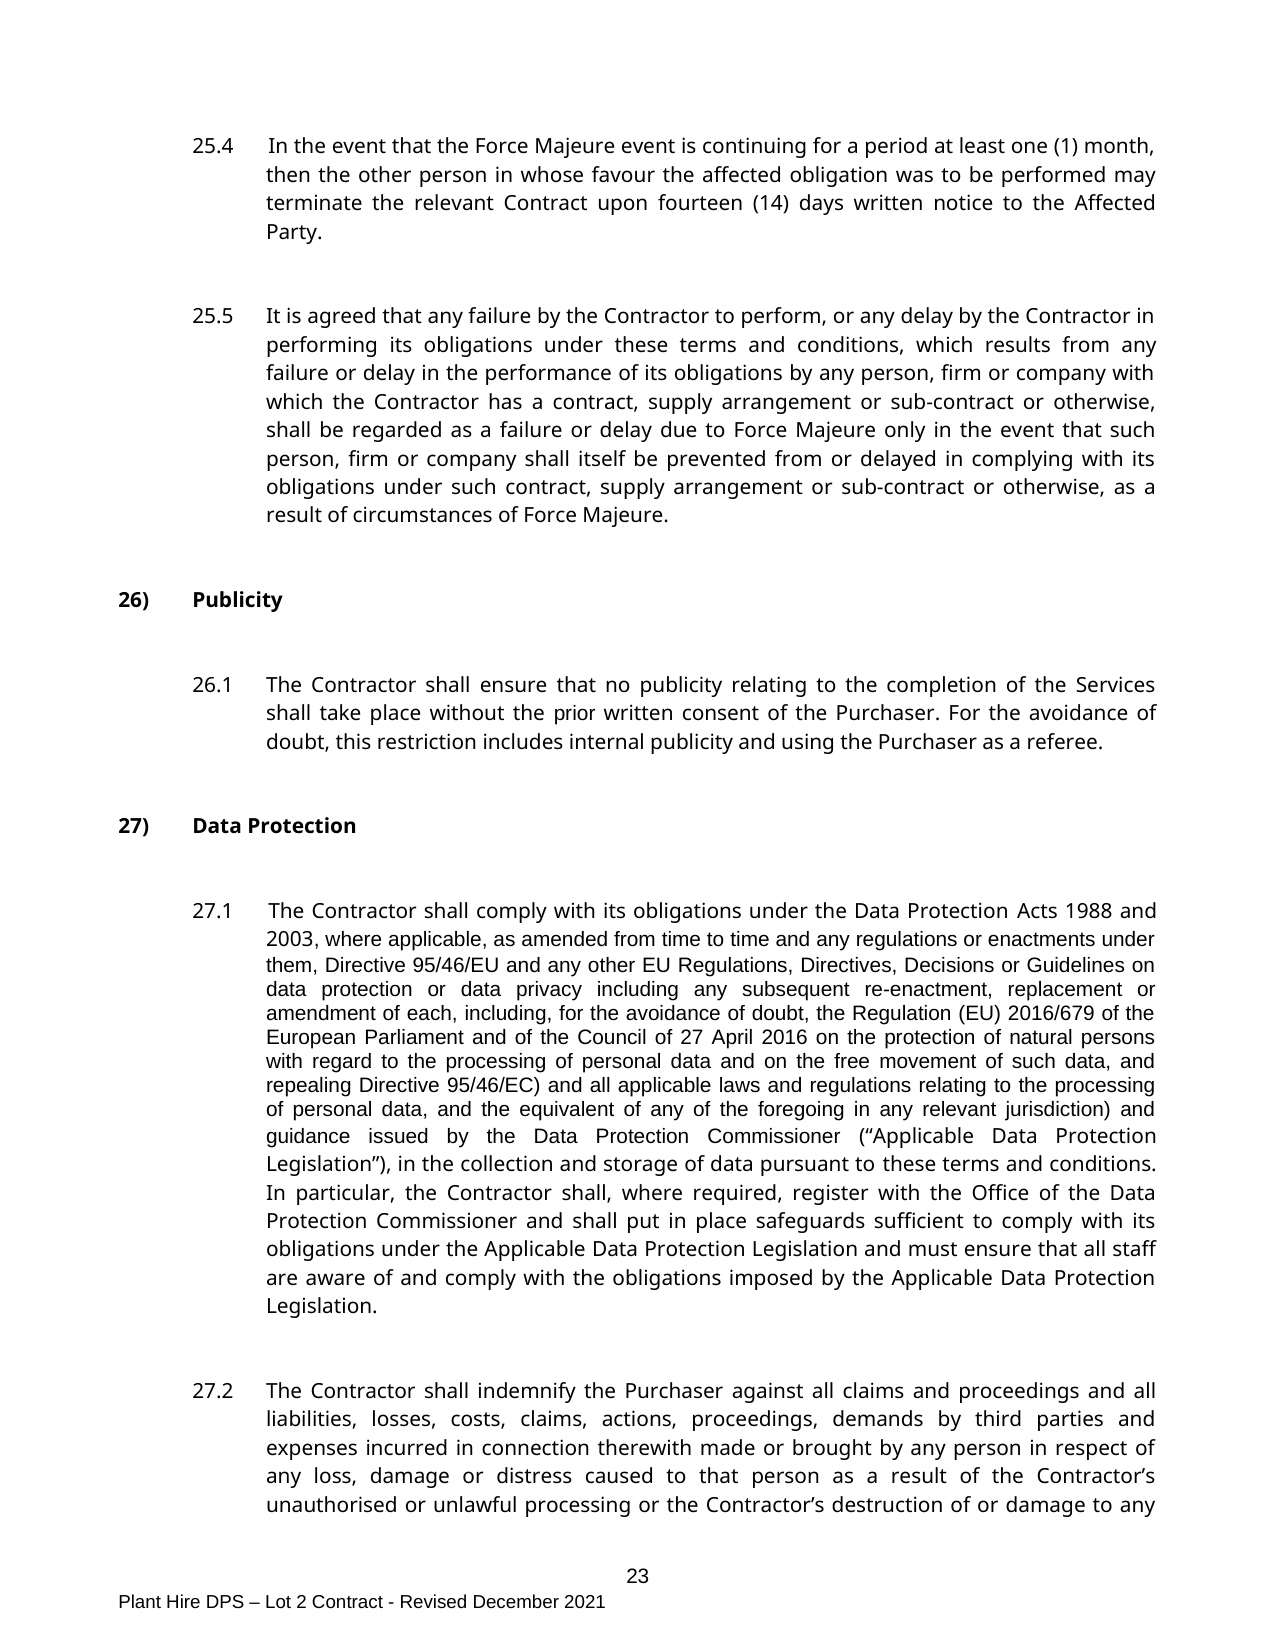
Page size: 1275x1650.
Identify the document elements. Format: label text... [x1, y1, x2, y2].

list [192, 1376, 1157, 1518]
list In the event that the Force Majeure event is continuing for a period at least one (1) month, then the other person in whose favour the affected obligation was to be performed may terminate the relevant Contract upon fourteen (14) days written notice to the Affected Party. [192, 131, 1157, 245]
list The Contractor shall ensure that no publicity relating to the completion of the Services shall take place without the prior written consent of the Purchaser. For the avoidance of doubt, this restriction includes internal publicity and using the Purchaser as a referee. [192, 670, 1157, 755]
list Publicity [118, 585, 1157, 614]
list Data Protection [118, 811, 1157, 840]
list The Contractor shall comply with its obligations under the Data Protection Acts 1988 and 2003, where applicable, as amended from time to time and any regulations or enactments under them, Directive 95/46/EU and any other EU Regulations, Directives, Decisions or Guidelines on data protection or data privacy including any subsequent re-enactment, replacement or amendment of each, including, for the avoidance of doubt, the Regulation (EU) 2016/679 of the European Parliament and of the Council of 27 April 2016 on the protection of natural persons with regard to the processing of personal data and on the free movement of such data, and repealing Directive 95/46/EC) and all applicable laws and regulations relating to the processing of personal data, and the equivalent of any of the foregoing in any relevant jurisdiction) and guidance issued by the Data Protection Commissioner (“Applicable Data Protection Legislation”), in the collection and storage of data pursuant to these terms and conditions. In particular, the Contractor shall, where required, register with the Office of the Data Protection Commissioner and shall put in place safeguards sufficient to comply with its obligations under the Applicable Data Protection Legislation and must ensure that all staff are aware of and comply with the obligations imposed by the Applicable Data Protection Legislation. [192, 896, 1157, 1320]
list It is agreed that any failure by the Contractor to perform, or any delay by the Contractor in performing its obligations under these terms and conditions, which results from any failure or delay in the performance of its obligations by any person, firm or company with which the Contractor has a contract, supply arrangement or sub-contract or otherwise, shall be regarded as a failure or delay due to Force Majeure only in the event that such person, firm or company shall itself be prevented from or delayed in complying with its obligations under such contract, supply arrangement or sub-contract or otherwise, as a result of circumstances of Force Majeure. [192, 301, 1157, 529]
